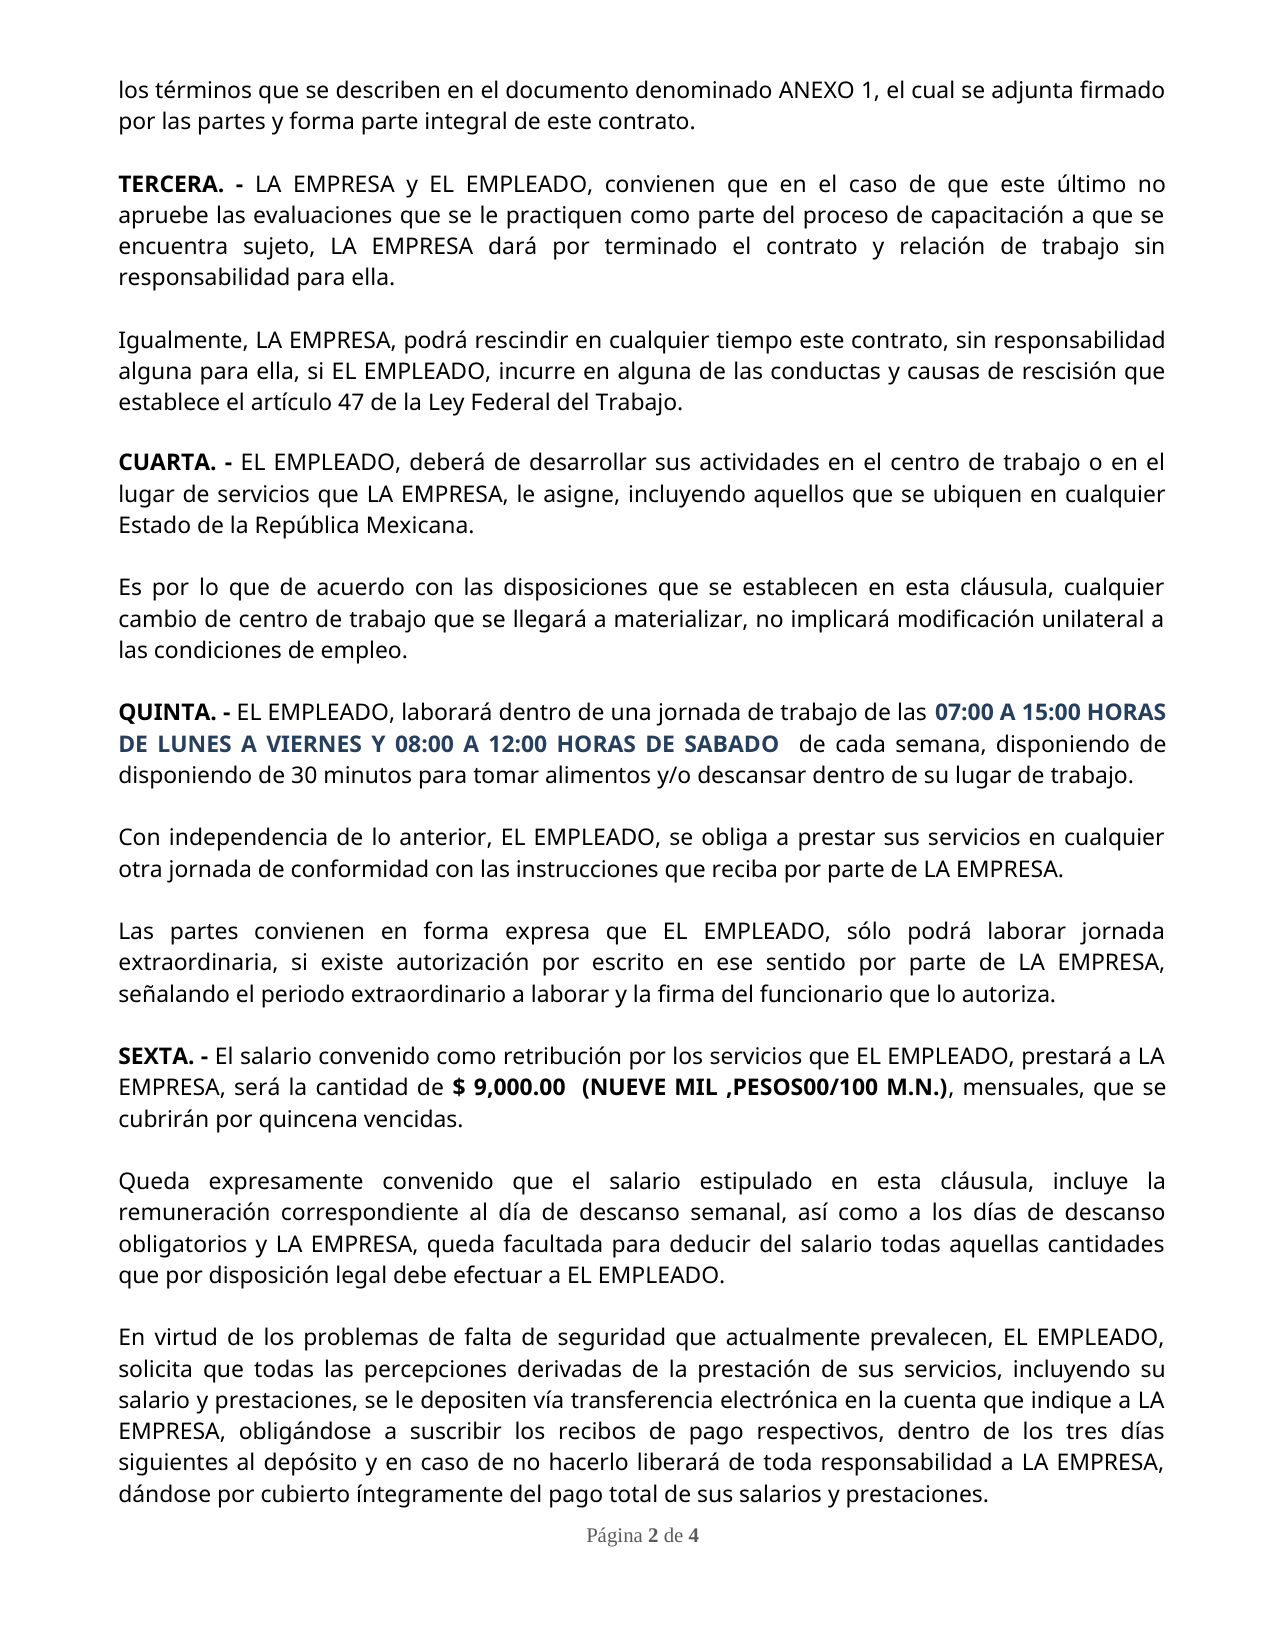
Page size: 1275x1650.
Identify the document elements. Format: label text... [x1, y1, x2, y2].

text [118, 74, 1167, 136]
text Con independencia de lo anterior, EL EMPLEADO, se obliga a prestar sus servicios en cualquier otra jornada de conformidad con las instrucciones que reciba por parte de LA EMPRESA. [118, 821, 1167, 884]
text Es por lo que de acuerdo con las disposiciones que se establecen en esta cláusula, cualquier cambio de centro de trabajo que se llegará a materializar, no implicará modificación unilateral a las condiciones de empleo. [118, 571, 1167, 665]
text Queda expresamente convenido que el salario estipulado en esta cláusula, incluye la remuneración correspondiente al día de descanso semanal, así como a los días de descanso obligatorios y LA EMPRESA, queda facultada para deducir del salario todas aquellas cantidades que por disposición legal debe efectuar a EL EMPLEADO. [118, 1165, 1167, 1290]
text TERCERA. - LA EMPRESA y EL EMPLEADO, convienen que en el caso de que este último no apruebe las evaluaciones que se le practiquen como parte del proceso de capacitación a que se encuentra sujeto, LA EMPRESA dará por terminado el contrato y relación de trabajo sin responsabilidad para ella. [118, 168, 1167, 293]
text En virtud de los problemas de falta de seguridad que actualmente prevalecen, EL EMPLEADO, solicita que todas las percepciones derivadas de la prestación de sus servicios, incluyendo su salario y prestaciones, se le depositen vía transferencia electrónica en la cuenta que indique a LA EMPRESA, obligándose a suscribir los recibos de pago respectivos, dentro de los tres días siguientes al depósito y en caso de no hacerlo liberará de toda responsabilidad a LA EMPRESA, dándose por cubierto íntegramente del pago total de sus salarios y prestaciones. [118, 1321, 1167, 1509]
text QUINTA. - EL EMPLEADO, laborará dentro de una jornada de trabajo de las 07:00 A 15:00 HORAS DE LUNES A VIERNES Y 08:00 A 12:00 HORAS DE SABADO de cada semana, disponiendo de disponiendo de 30 minutos para tomar alimentos y/o descansar dentro de su lugar de trabajo. [118, 696, 1167, 790]
text SEXTA. - El salario convenido como retribución por los servicios que EL EMPLEADO, prestará a LA EMPRESA, será la cantidad de $ 9,000.00 (NUEVE MIL ,PESOS00/100 M.N.), mensuales, que se cubrirán por quincena vencidas. [118, 1040, 1167, 1134]
text CUARTA. - EL EMPLEADO, deberá de desarrollar sus actividades en el centro de trabajo o en el lugar de servicios que LA EMPRESA, le asigne, incluyendo aquellos que se ubiquen en cualquier Estado de la República Mexicana. [118, 446, 1167, 540]
text Igualmente, LA EMPRESA, podrá rescindir en cualquier tiempo este contrato, sin responsabilidad alguna para ella, si EL EMPLEADO, incurre en alguna de las conductas y causas de rescisión que establece el artículo 47 de la Ley Federal del Trabajo. [118, 324, 1167, 418]
text Las partes convienen en forma expresa que EL EMPLEADO, sólo podrá laborar jornada extraordinaria, si existe autorización por escrito en ese sentido por parte de LA EMPRESA, señalando el periodo extraordinario a laborar y la firma del funcionario que lo autoriza. [118, 915, 1167, 1009]
